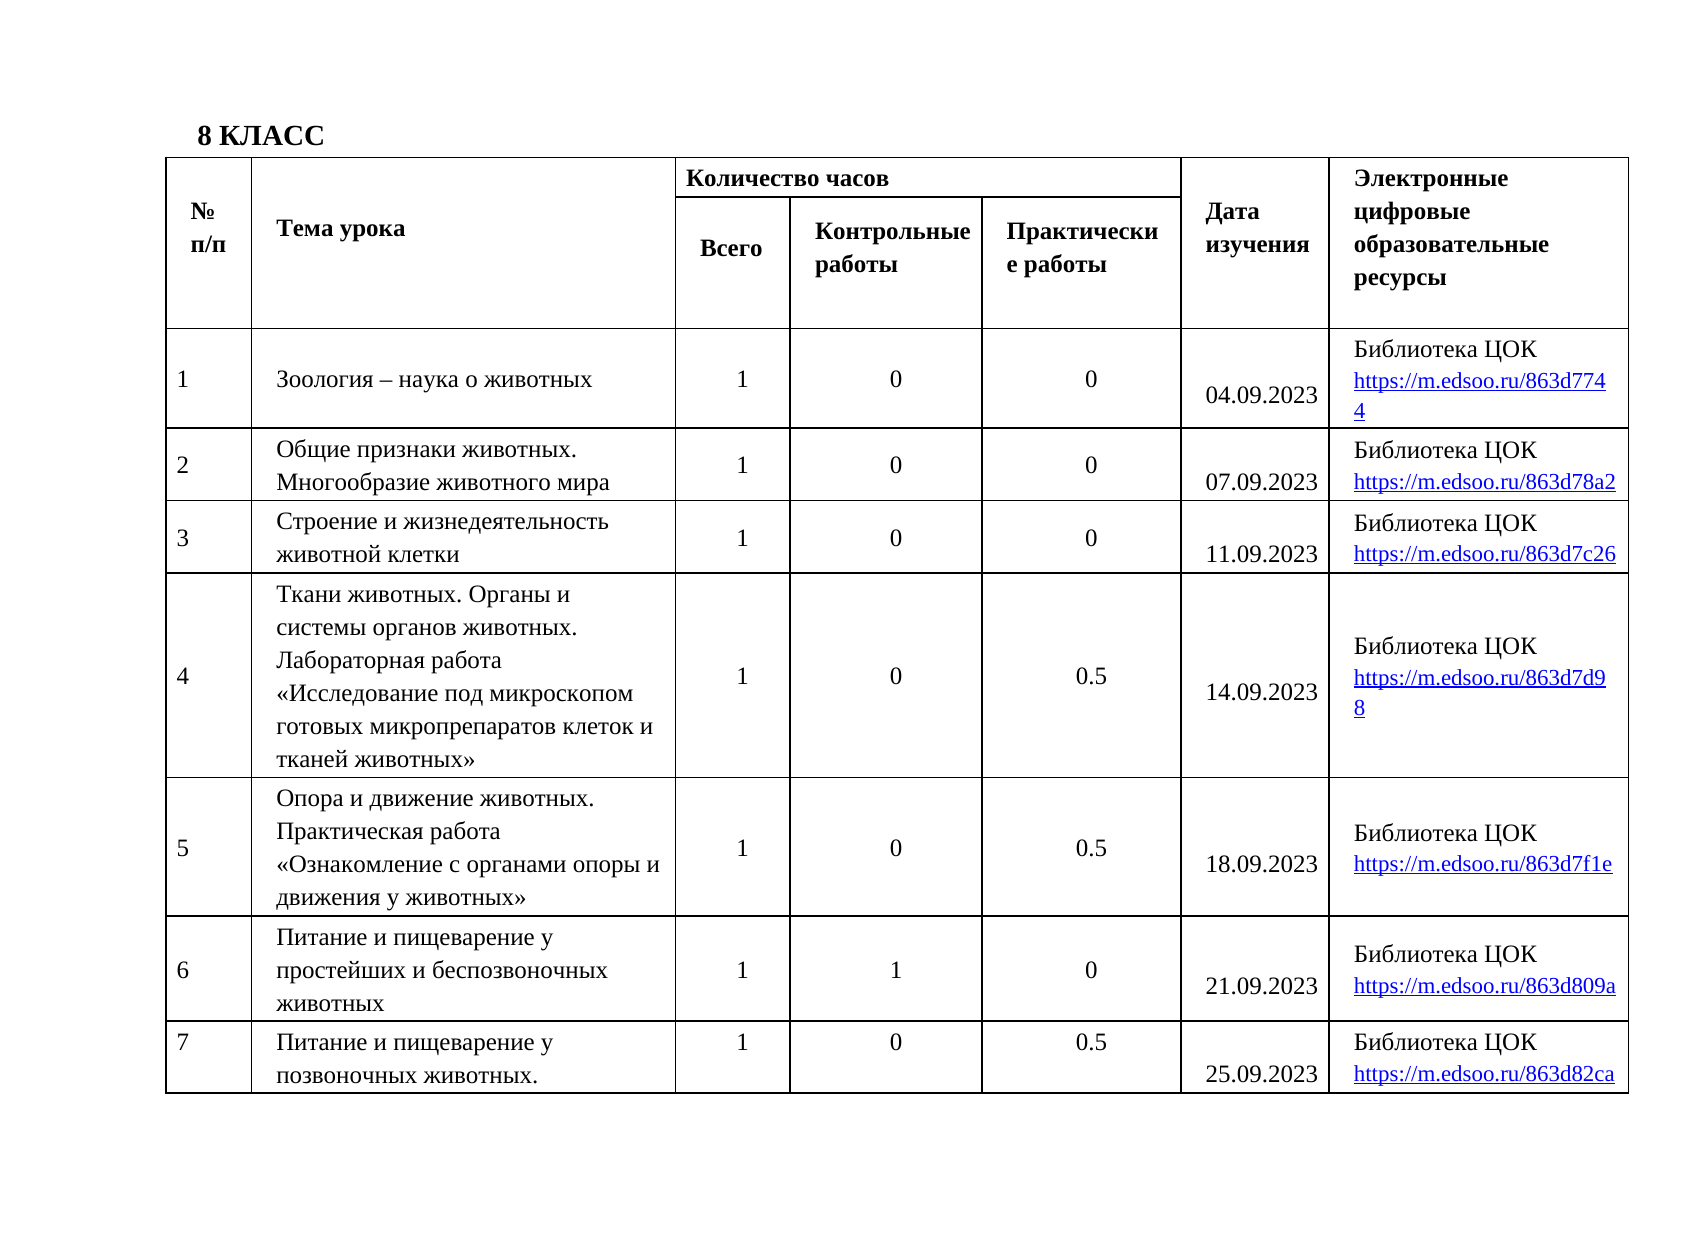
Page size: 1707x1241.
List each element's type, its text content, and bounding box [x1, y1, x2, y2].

table_cell 1 [167, 329, 251, 427]
table_cell 0 [983, 501, 1180, 572]
table_cell 1 [676, 501, 789, 572]
table_cell 6 [167, 917, 251, 1020]
table_cell Контрольные работы [791, 198, 981, 327]
table_header Количество часов [676, 158, 1180, 196]
table_cell 0 [791, 329, 981, 427]
table_cell 5 [167, 778, 251, 915]
table_cell Библиотека ЦОК https://m.edsoo.ru/863d7c26 [1330, 501, 1628, 572]
table_cell 25.09.2023 [1182, 1022, 1328, 1092]
table_cell 0 [791, 501, 981, 572]
table_cell 04.09.2023 [1182, 329, 1328, 427]
table_cell 7 [167, 1022, 251, 1092]
text 8 КЛАСС [190, 118, 1618, 152]
table_cell Всего [676, 198, 789, 327]
table_cell 1 [676, 429, 789, 499]
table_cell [1330, 1022, 1628, 1092]
table_cell 1 [676, 917, 789, 1020]
table_cell 14.09.2023 [1182, 574, 1328, 776]
table_cell 0 [983, 429, 1180, 499]
table_header Электронные цифровые образовательные ресурсы [1330, 158, 1628, 327]
table_cell 18.09.2023 [1182, 778, 1328, 915]
table_cell Библиотека ЦОК https://m.edsoo.ru/863d809a [1330, 917, 1628, 1020]
table_cell Библиотека ЦОК https://m.edsoo.ru/863d7f1e [1330, 778, 1628, 915]
table_cell Общие признаки животных. Многообразие животного мира [252, 429, 675, 499]
table_cell Практические работы [983, 198, 1180, 327]
table_cell Строение и жизнедеятельность животной клетки [252, 501, 675, 572]
table_cell 0 [791, 574, 981, 776]
table_cell 4 [167, 574, 251, 776]
table_cell 1 [676, 329, 789, 427]
table_cell 2 [167, 429, 251, 499]
table_cell 0.5 [983, 778, 1180, 915]
table_cell 0 [791, 1022, 981, 1092]
table_cell Библиотека ЦОК https://m.edsoo.ru/863d78a2 [1330, 429, 1628, 499]
table_header Тема урока [252, 158, 675, 327]
table_cell 11.09.2023 [1182, 501, 1328, 572]
table_cell 1 [791, 917, 981, 1020]
table_cell 0 [791, 429, 981, 499]
table_cell 0 [791, 778, 981, 915]
table_cell 0 [983, 917, 1180, 1020]
table_header Дата изучения [1182, 158, 1328, 327]
table_cell Зоология – наука о животных [252, 329, 675, 427]
table_cell 1 [676, 778, 789, 915]
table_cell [252, 1022, 675, 1092]
table_cell 07.09.2023 [1182, 429, 1328, 499]
table_cell 21.09.2023 [1182, 917, 1328, 1020]
table_cell Ткани животных. Органы и системы органов животных. Лабораторная работа «Исследование под микроскопом готовых микропрепаратов клеток и тканей животных» [252, 574, 675, 776]
table_cell 3 [167, 501, 251, 572]
table_cell Библиотека ЦОК https://m.edsoo.ru/863d7744 [1330, 329, 1628, 427]
table_cell Библиотека ЦОК https://m.edsoo.ru/863d7d98 [1330, 574, 1628, 776]
table_cell 0.5 [983, 1022, 1180, 1092]
table_cell 0 [983, 329, 1180, 427]
table_cell Опора и движение животных. Практическая работа «Ознакомление с органами опоры и движения у животных» [252, 778, 675, 915]
table_cell 1 [676, 574, 789, 776]
table_cell 0.5 [983, 574, 1180, 776]
table_cell 1 [676, 1022, 789, 1092]
table_header № п/п [167, 158, 251, 327]
table_cell Питание и пищеварение у простейших и беспозвоночных животных [252, 917, 675, 1020]
